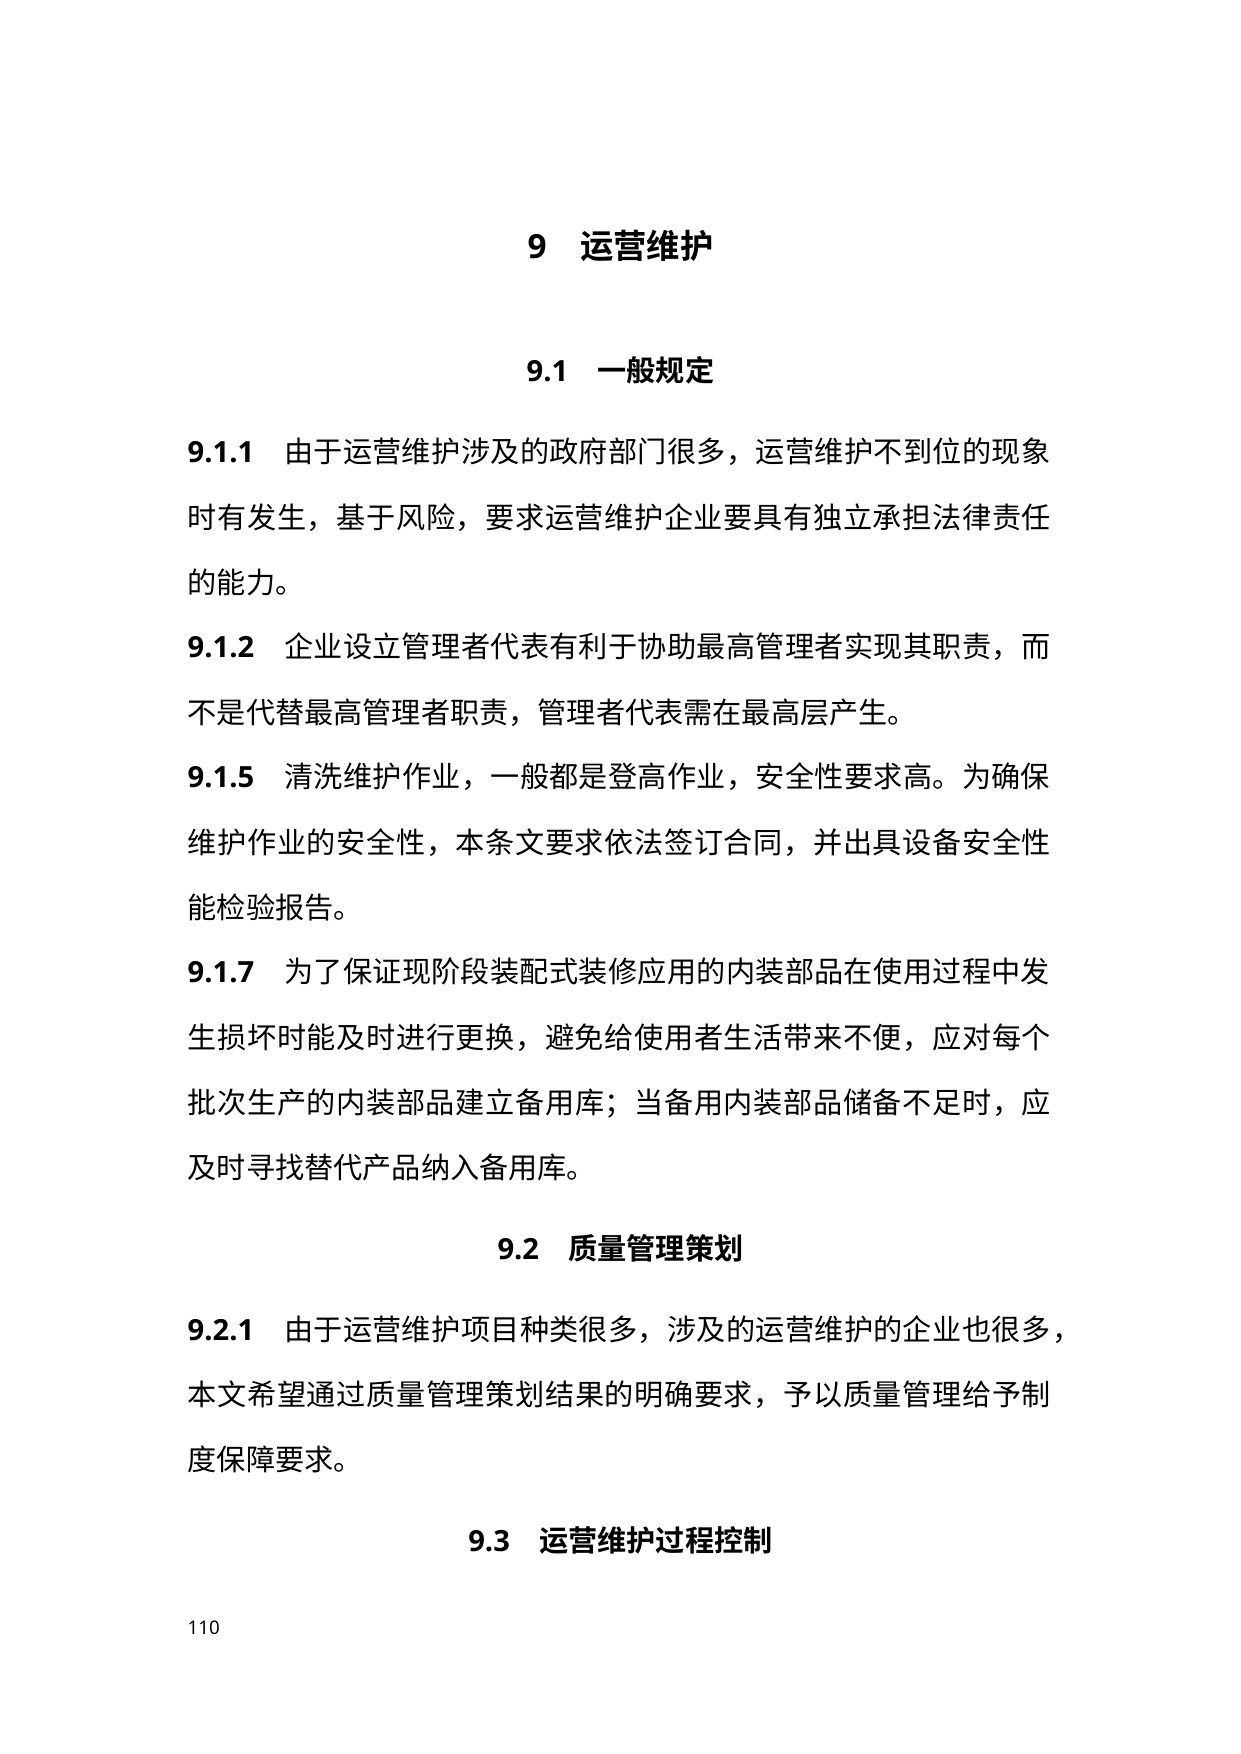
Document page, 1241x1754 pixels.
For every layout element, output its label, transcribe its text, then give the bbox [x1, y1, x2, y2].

subtitle 9.1 一般规定 [187, 337, 1053, 402]
text 9.2.1 由于运营维护项目种类很多，涉及的运营维护的企业也很多，本文希望通过质量管理策划结果的明确要求，予以质量管理给予制度保障要求。 [187, 1295, 1053, 1490]
text 9.1.2 企业设立管理者代表有利于协助最高管理者实现其职责，而不是代替最高管理者职责，管理者代表需在最高层产生。 [187, 613, 1053, 743]
text 9.1.1 由于运营维护涉及的政府部门很多，运营维护不到位的现象时有发生，基于风险，要求运营维护企业要具有独立承担法律责任的能力。 [187, 418, 1053, 613]
text 9.1.7 为了保证现阶段装配式装修应用的内装部品在使用过程中发生损坏时能及时进行更换，避免给使用者生活带来不便，应对每个批次生产的内装部品建立备用库；当备用内装部品储备不足时，应及时寻找替代产品纳入备用库。 [187, 938, 1053, 1198]
text 9.1.5 清洗维护作业，一般都是登高作业，安全性要求高。为确保维护作业的安全性，本条文要求依法签订合同，并出具设备安全性能检验报告。 [187, 743, 1053, 938]
subtitle 9 运营维护 [187, 212, 1053, 277]
subtitle 9.2 质量管理策划 [187, 1214, 1053, 1279]
subtitle 9.3 运营维护过程控制 [187, 1507, 1053, 1572]
